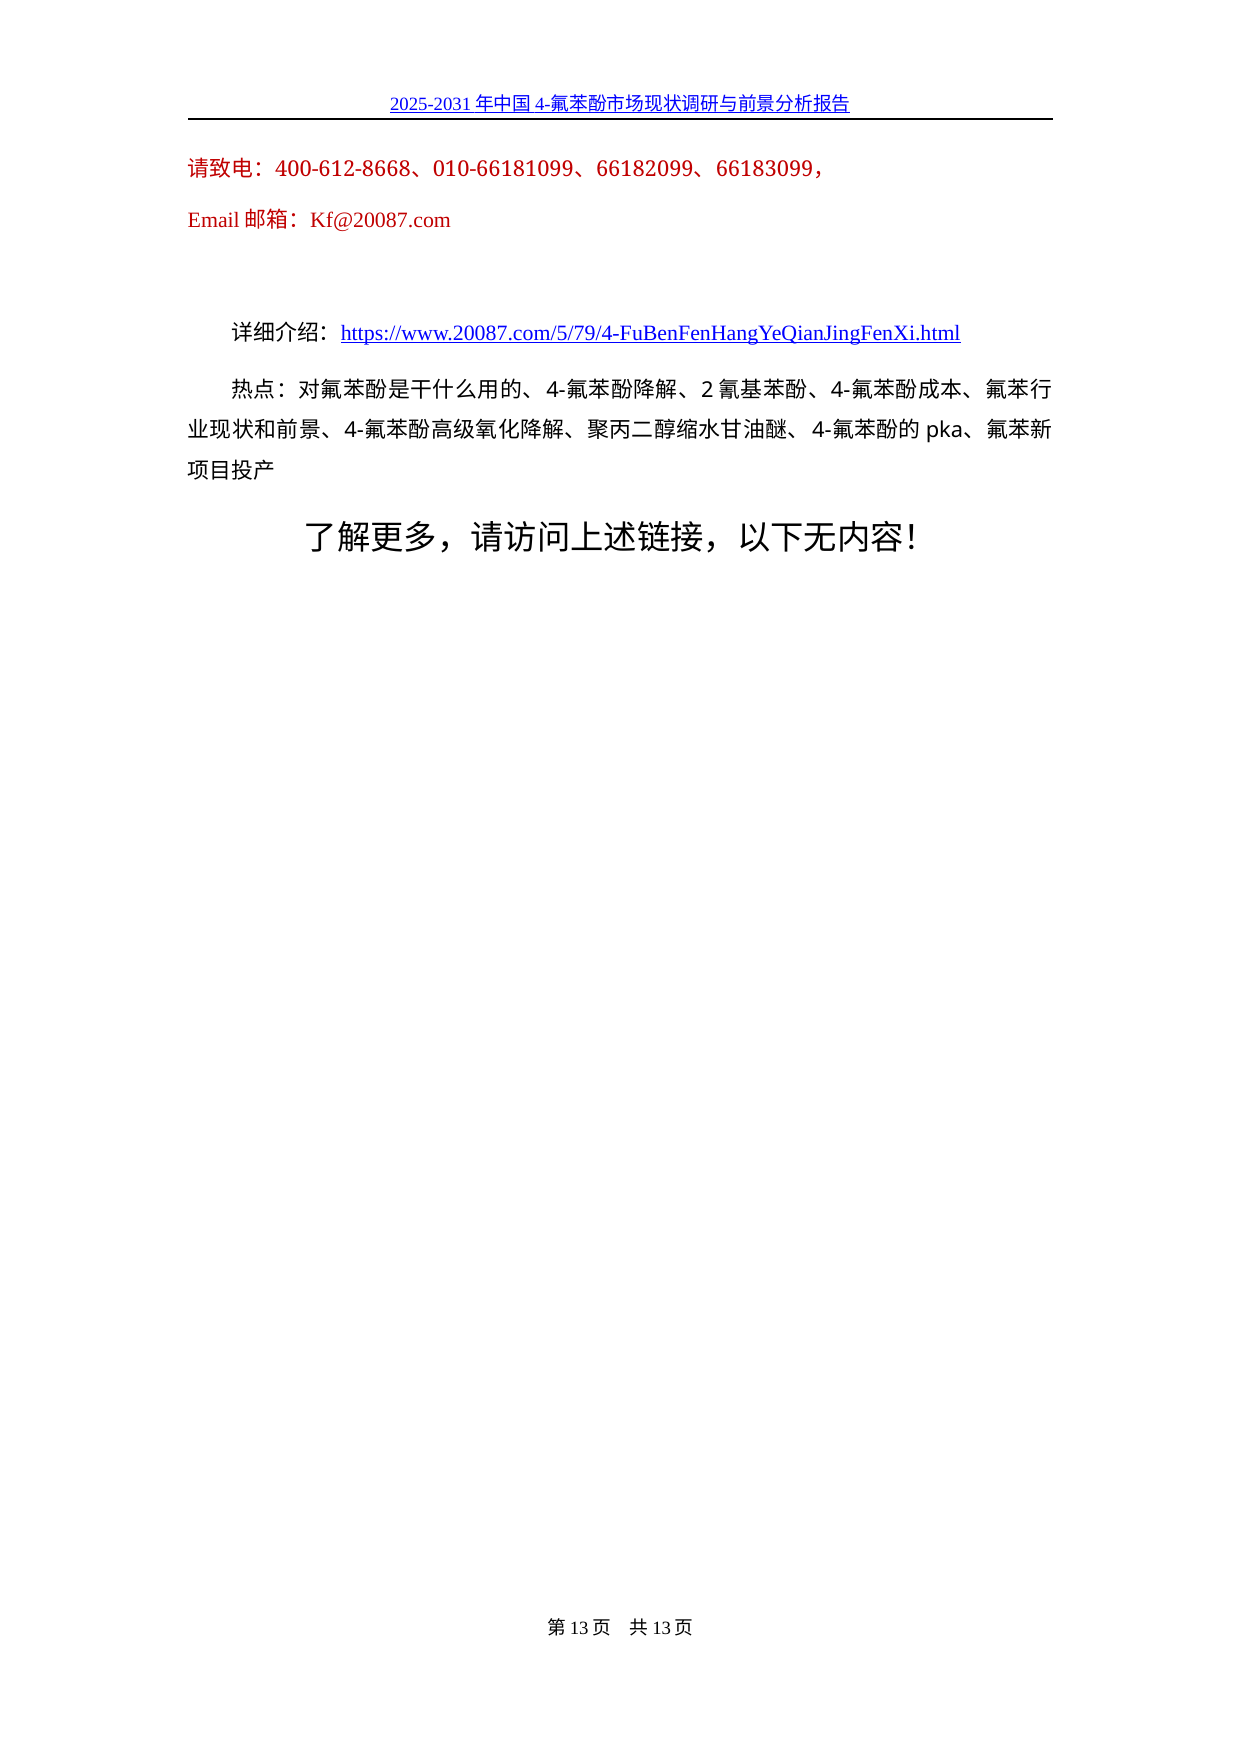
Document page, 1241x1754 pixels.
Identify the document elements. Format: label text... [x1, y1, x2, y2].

text 热点：对氟苯酚是干什么用的、4-氟苯酚降解、2氰基苯酚、4-氟苯酚成本、氟苯行业现状和前景、4-氟苯酚高级氧化降解、聚丙二醇缩水甘油醚、4-氟苯酚的pka、氟苯新项目投产 [187, 371, 1053, 485]
text 详细介绍：https://www.20087.com/5/79/4-FuBenFenHangYeQianJingFenXi.html [187, 315, 1053, 347]
title 了解更多，请访问上述链接，以下无内容！ [187, 503, 1053, 568]
text Email邮箱：Kf@20087.com [187, 202, 1053, 234]
text 请致电：400-612-8668、010-66181099、66182099、66183099， [187, 150, 1053, 183]
